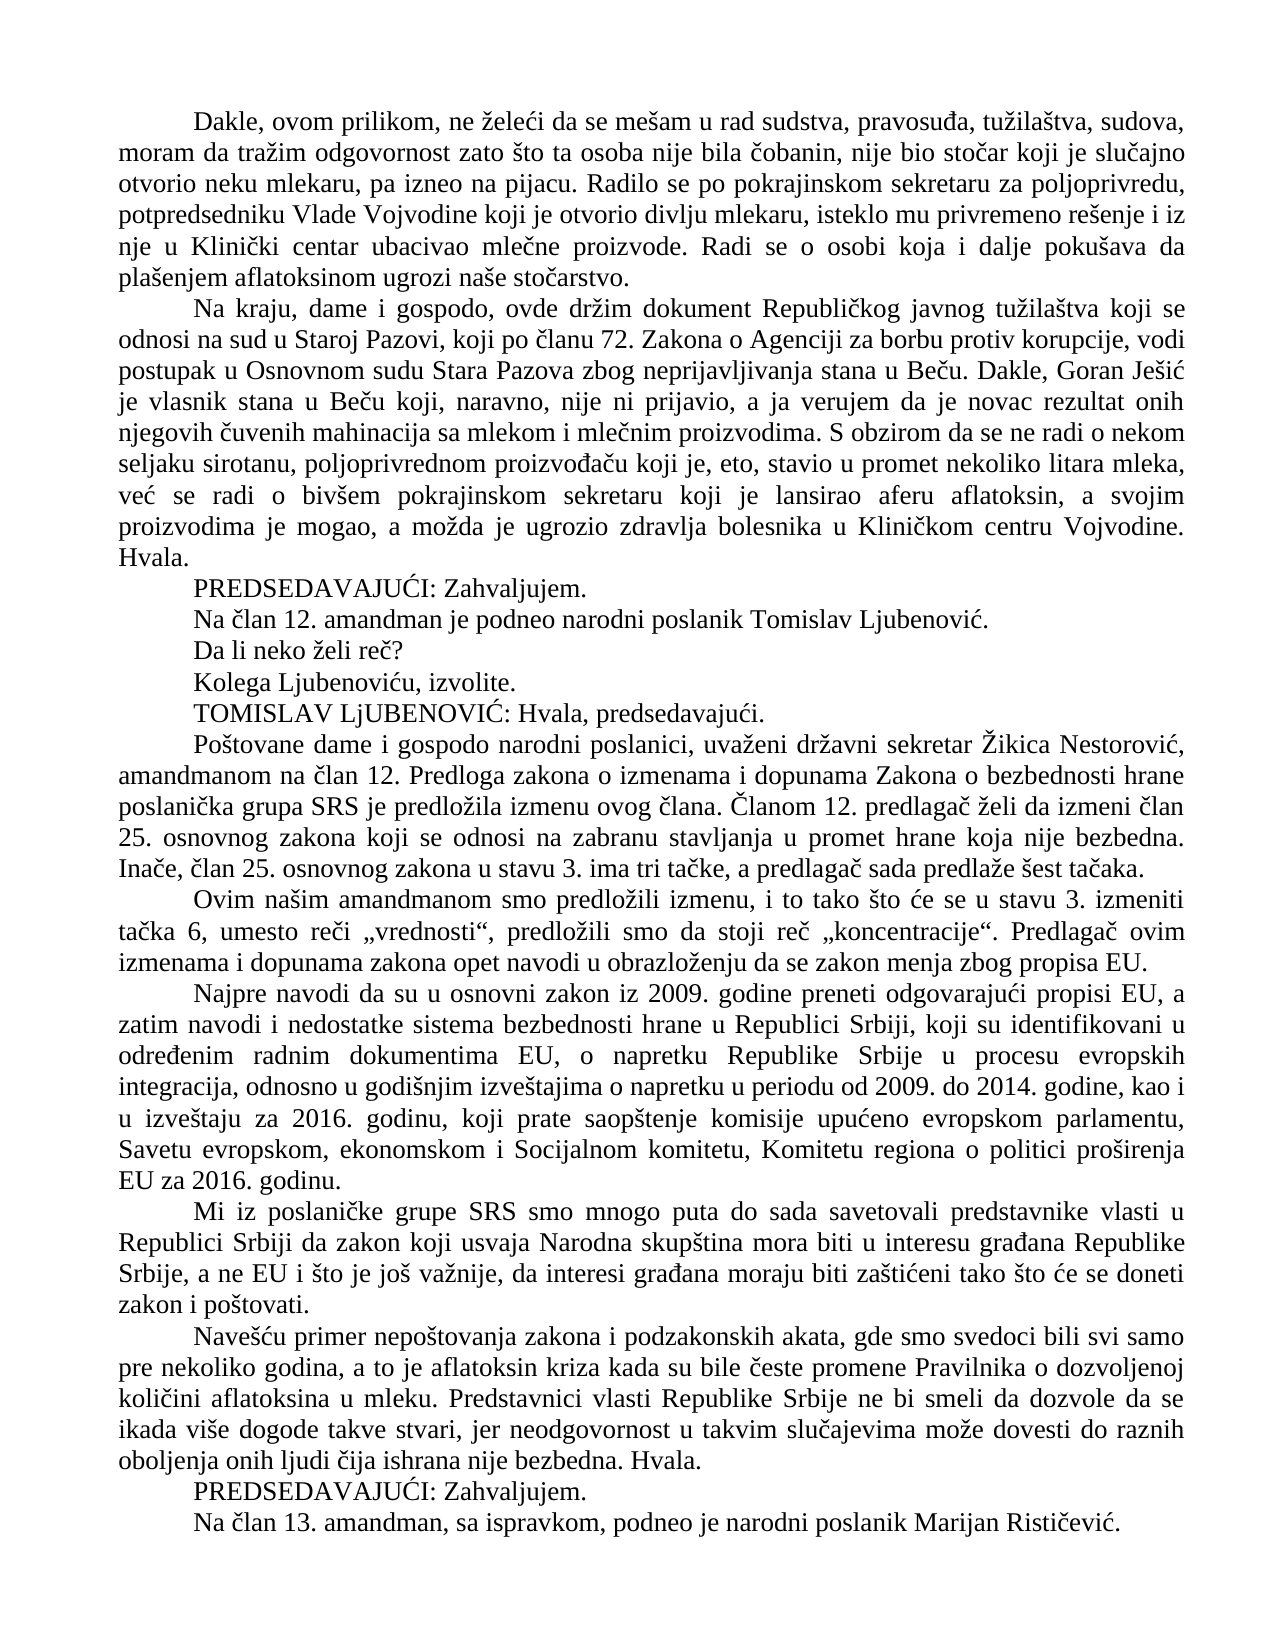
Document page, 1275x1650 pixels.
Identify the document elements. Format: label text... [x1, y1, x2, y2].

text PREDSEDAVAJUĆI: Zahvaljujem. [118, 1475, 1186, 1507]
text Na član 12. amandman je podneo narodni poslanik Tomislav Ljubenović. [118, 603, 1186, 634]
text Na kraju, dame i gospodo, ovde držim dokument Republičkog javnog tužilaštva koji se odnosi na sud u Staroj Pazovi, koji po članu 72. Zakona o Agenciji za borbu protiv korupcije, vodi postupak u Osnovnom sudu Stara Pazova zbog neprijavljivanja stana u Beču. Dakle, Goran Ješić je vlasnik stana u Beču koji, naravno, nije ni prijavio, a ja verujem da je novac rezultat onih njegovih čuvenih mahinacija sa mlekom i mlečnim proizvodima. S obzirom da se ne radi o nekom seljaku sirotanu, poljoprivrednom proizvođaču koji je, eto, stavio u promet nekoliko litara mleka, već se radi o bivšem pokrajinskom sekretaru koji je lansirao aferu aflatoksin, a svojim proizvodima je mogao, a možda je ugrozio zdravlja bolesnika u Kliničkom centru Vojvodine. Hvala. [118, 292, 1186, 572]
text Ovim našim amandmanom smo predložili izmenu, i to tako što će se u stavu 3. izmeniti tačka 6, umesto reči „vrednosti“, predložili smo da stoji reč „koncentracije“. Predlagač ovim izmenama i dopunama zakona opet navodi u obrazloženju da se zakon menja zbog propisa EU. [118, 884, 1186, 977]
text Da li neko želi reč? [118, 634, 1186, 666]
text Dakle, ovom prilikom, ne želeći da se mešam u rad sudstva, pravosuđa, tužilaštva, sudova, moram da tražim odgovornost zato što ta osoba nije bila čobanin, nije bio stočar koji je slučajno otvorio neku mlekaru, pa izneo na pijacu. Radilo se po pokrajinskom sekretaru za poljoprivredu, potpredsedniku Vlade Vojvodine koji je otvorio divlju mlekaru, isteklo mu privremeno rešenje i iz nje u Klinički centar ubacivao mlečne proizvode. Radi se o osobi koja i dalje pokušava da plašenjem aflatoksinom ugrozi naše stočarstvo. [118, 105, 1186, 292]
text Kolega Ljubenoviću, izvolite. [118, 666, 1186, 697]
text Najpre navodi da su u osnovni zakon iz 2009. godine preneti odgovarajući propisi EU, a zatim navodi i nedostatke sistema bezbednosti hrane u Republici Srbiji, koji su identifikovani u određenim radnim dokumentima EU, o napretku Republike Srbije u procesu evropskih integracija, odnosno u godišnjim izveštajima o napretku u periodu od 2009. do 2014. godine, kao i u izveštaju za 2016. godinu, koji prate saopštenje komisije upućeno evropskom parlamentu, Savetu evropskom, ekonomskom i Socijalnom komitetu, Komitetu regiona o politici proširenja EU za 2016. godinu. [118, 977, 1186, 1195]
text Na član 13. amandman, sa ispravkom, podneo je narodni poslanik Marijan Rističević. [118, 1507, 1186, 1538]
text Navešću primer nepoštovanja zakona i podzakonskih akata, gde smo svedoci bili svi samo pre nekoliko godina, a to je aflatoksin kriza kada su bile česte promene Pravilnika o dozvoljenoj količini aflatoksina u mleku. Predstavnici vlasti Republike Srbije ne bi smeli da dozvole da se ikada više dogode takve stvari, jer neodgovornost u takvim slučajevima može dovesti do raznih oboljenja onih ljudi čija ishrana nije bezbedna. Hvala. [118, 1320, 1186, 1475]
text PREDSEDAVAJUĆI: Zahvaljujem. [118, 572, 1186, 603]
text Poštovane dame i gospodo narodni poslanici, uvaženi državni sekretar Žikica Nestorović, amandmanom na član 12. Predloga zakona o izmenama i dopunama Zakona o bezbednosti hrane poslanička grupa SRS je predložila izmenu ovog člana. Članom 12. predlagač želi da izmeni član 25. osnovnog zakona koji se odnosi na zabranu stavljanja u promet hrane koja nije bezbedna. Inače, član 25. osnovnog zakona u stavu 3. ima tri tačke, a predlagač sada predlaže šest tačaka. [118, 728, 1186, 884]
text TOMISLAV LjUBENOVIĆ: Hvala, predsedavajući. [118, 697, 1186, 728]
text Mi iz poslaničke grupe SRS smo mnogo puta do sada savetovali predstavnike vlasti u Republici Srbiji da zakon koji usvaja Narodna skupština mora biti u interesu građana Republike Srbije, a ne EU i što je još važnije, da interesi građana moraju biti zaštićeni tako što će se doneti zakon i poštovati. [118, 1195, 1186, 1320]
